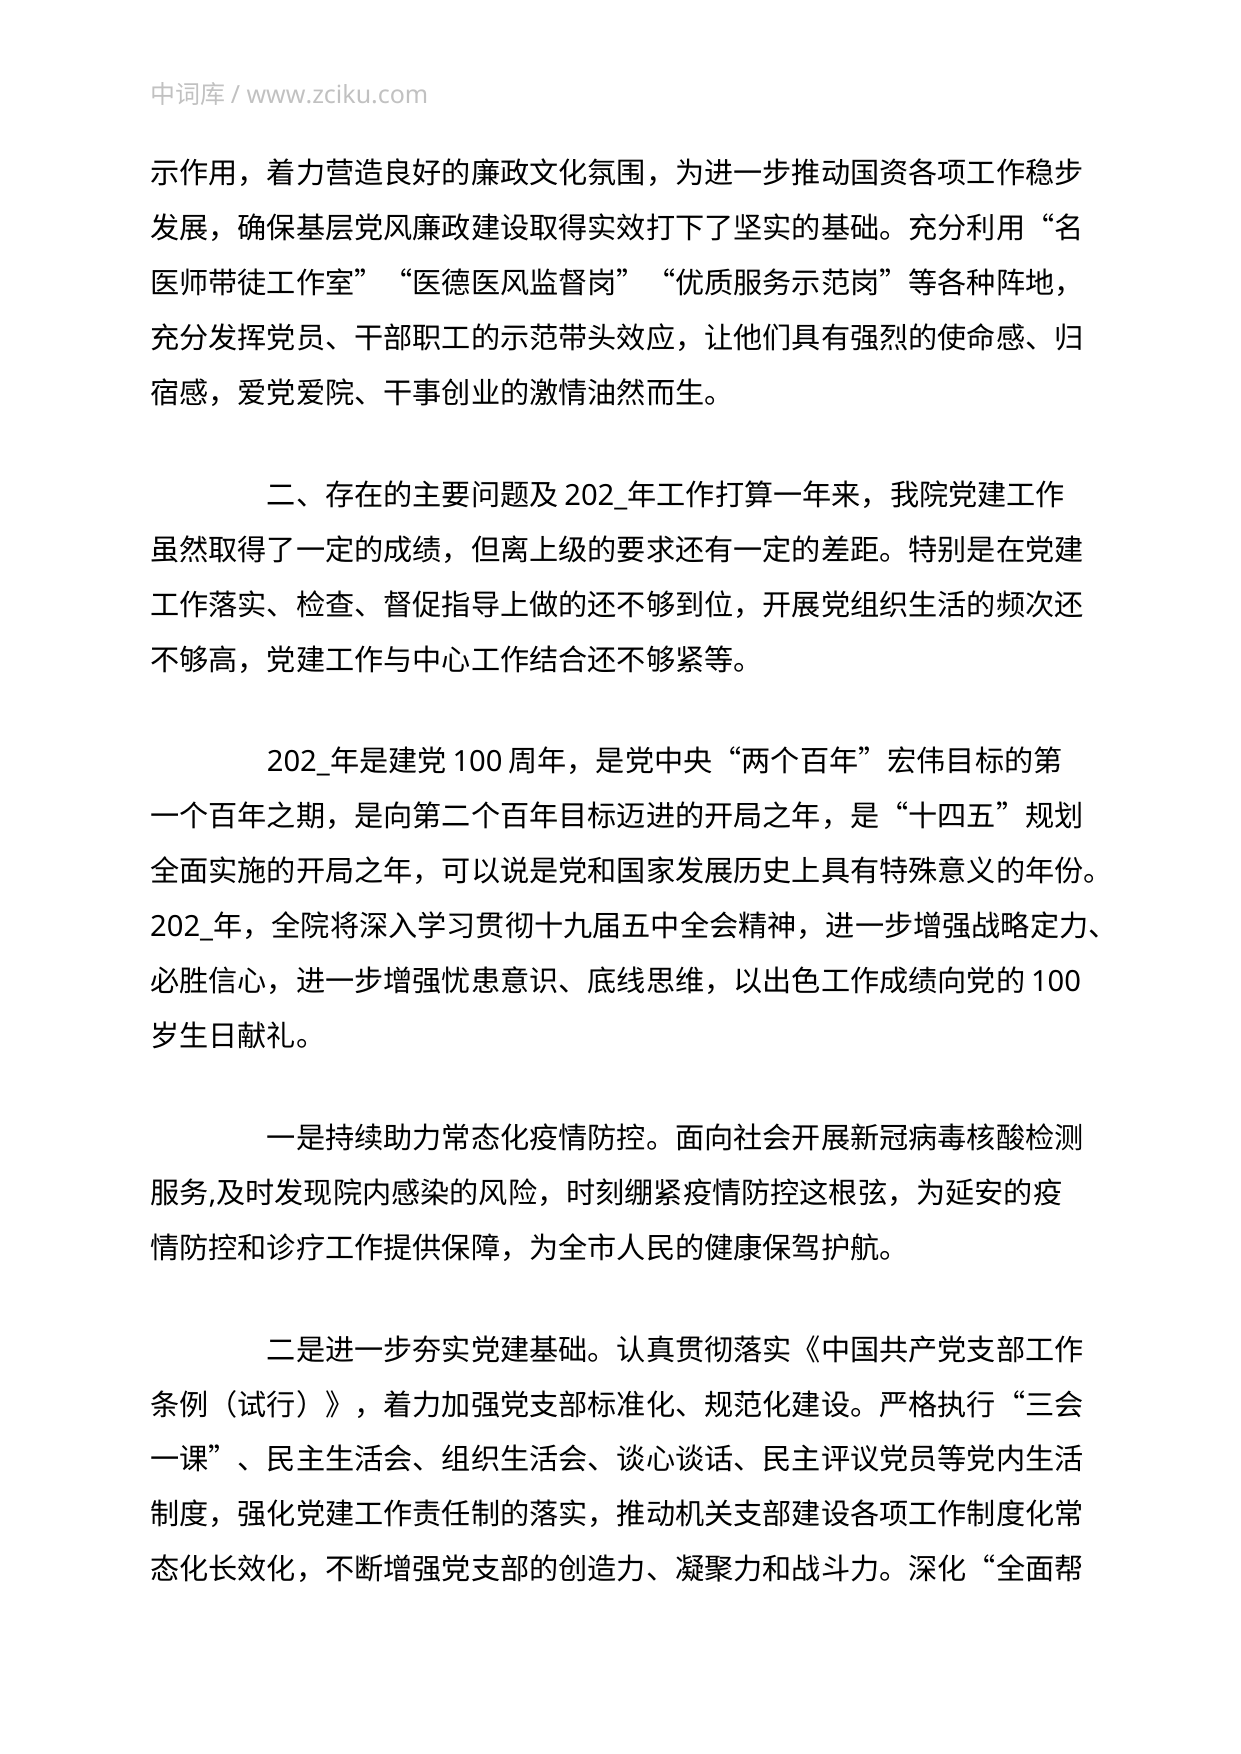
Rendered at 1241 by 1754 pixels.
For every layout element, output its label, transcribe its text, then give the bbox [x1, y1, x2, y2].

text 一是持续助力常态化疫情防控。面向社会开展新冠病毒核酸检测服务,及时发现院内感染的风险，时刻绷紧疫情防控这根弦，为延安的疫情防控和诊疗工作提供保障，为全市人民的健康保驾护航。 [150, 1114, 1090, 1267]
text 202_年是建党100周年，是党中央“两个百年”宏伟目标的第一个百年之期，是向第二个百年目标迈进的开局之年，是“十四五”规划全面实施的开局之年，可以说是党和国家发展历史上具有特殊意义的年份。202_年，全院将深入学习贯彻十九届五中全会精神，进一步增强战略定力、必胜信心，进一步增强忧患意识、底线思维，以出色工作成绩向党的100岁生日献礼。 [150, 738, 1090, 1055]
text 二、存在的主要问题及202_年工作打算一年来，我院党建工作虽然取得了一定的成绩，但离上级的要求还有一定的差距。特别是在党建工作落实、检查、督促指导上做的还不够到位，开展党组织生活的频次还不够高，党建工作与中心工作结合还不够紧等。 [150, 471, 1090, 678]
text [150, 150, 1090, 412]
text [150, 1326, 1090, 1588]
